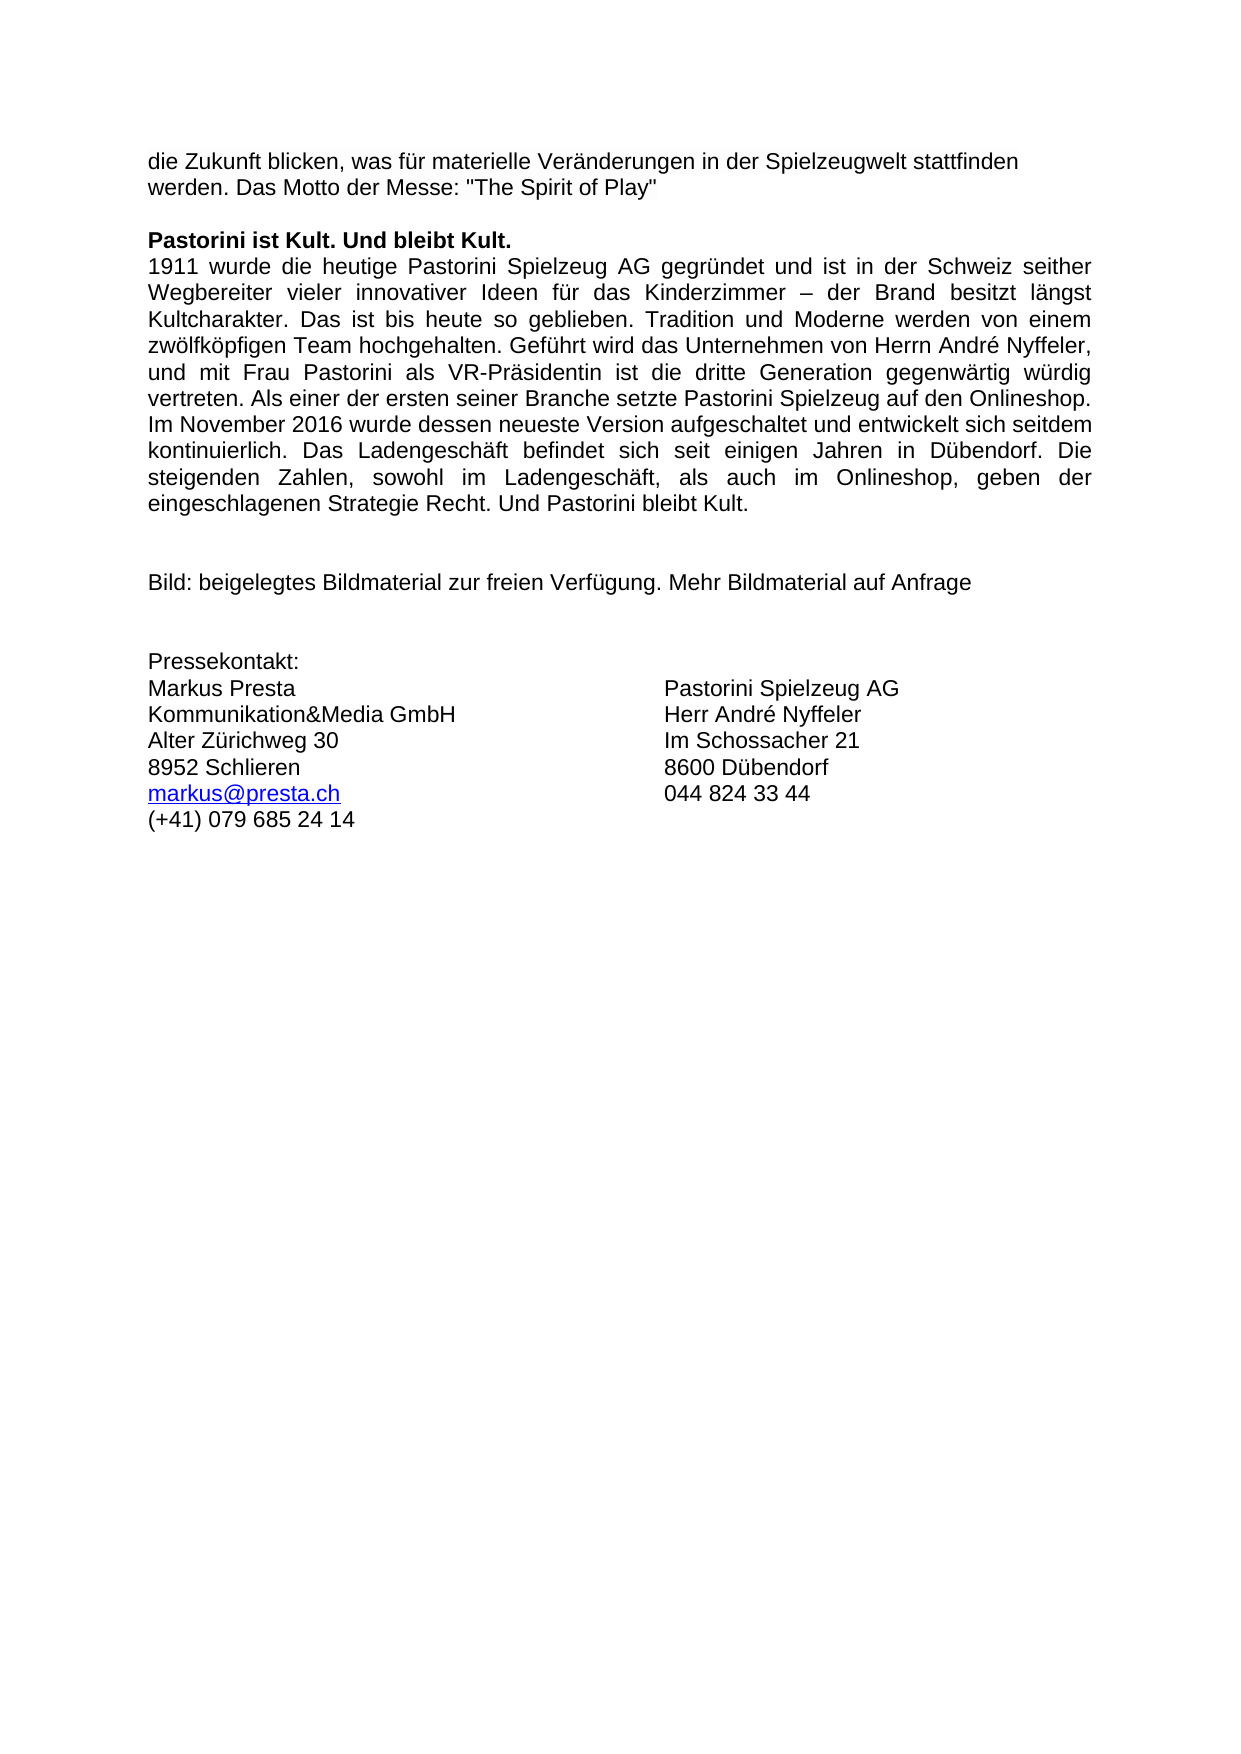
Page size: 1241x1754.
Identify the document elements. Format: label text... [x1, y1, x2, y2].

text Pressekontakt: [148, 648, 1093, 675]
text Alter Zürichweg 30 Im Schossacher 21 [148, 727, 1093, 754]
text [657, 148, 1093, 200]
text Bild: beigelegtes Bildmaterial zur freien Verfügung. Mehr Bildmaterial auf Anfrage [148, 569, 1093, 596]
text Pastorini ist Kult. Und bleibt Kult. [148, 227, 1093, 253]
text (+41) 079 685 24 14 [148, 806, 1093, 833]
text Markus Presta Pastorini Spielzeug AG [148, 675, 1093, 701]
text Kommunikation&Media GmbH Herr André Nyffeler [148, 701, 1093, 727]
text 1911 wurde die heutige Pastorini Spielzeug AG gegründet und ist in der Schweiz seither Wegbereiter vieler innovativer Ideen für das Kinderzimmer – der Brand besitzt längst Kultcharakter. Das ist bis heute so geblieben. Tradition und Moderne werden von einem zwölfköpfigen Team hochgehalten. Geführt wird das Unternehmen von Herrn André Nyffeler, und mit Frau Pastorini als VR-Präsidentin ist die dritte Generation gegenwärtig würdig vertreten. Als einer der ersten seiner Branche setzte Pastorini Spielzeug auf den Onlineshop. Im November 2016 wurde dessen neueste Version aufgeschaltet und entwickelt sich seitdem kontinuierlich. Das Ladengeschäft befindet sich seit einigen Jahren in Dübendorf. Die steigenden Zahlen, sowohl im Ladengeschäft, als auch im Onlineshop, geben der eingeschlagenen Strategie Recht. Und Pastorini bleibt Kult. [148, 253, 1093, 517]
text 8952 Schlieren 8600 Dübendorf [148, 754, 1093, 780]
text markus@presta.ch 044 824 33 44 [148, 780, 1093, 806]
